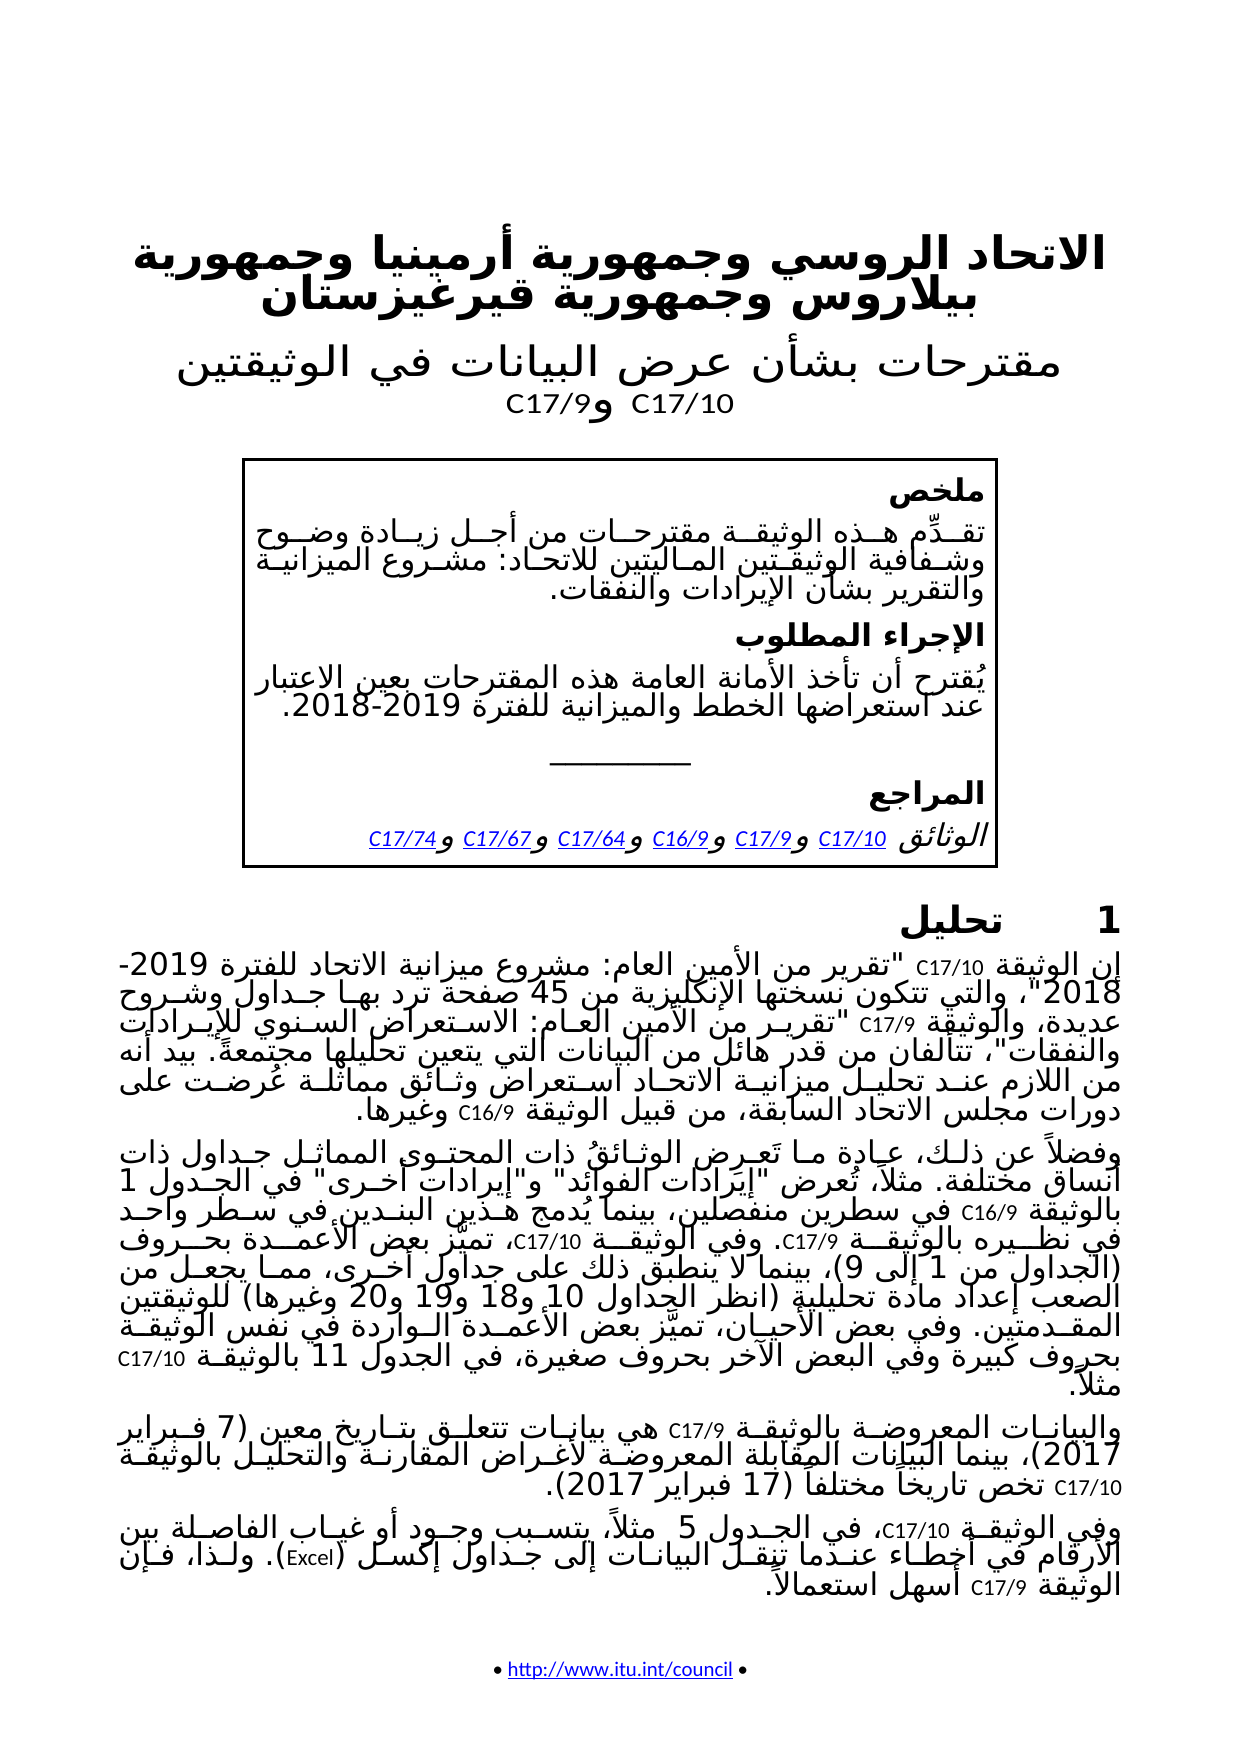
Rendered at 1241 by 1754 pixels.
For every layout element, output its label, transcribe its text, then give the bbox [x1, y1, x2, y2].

text والبيانات المعروضة بالوثيقة C17/9 هي بيانات تتعلق بتاريخ معين (7 فبراير 2017)، بينما البيانات المقابلة المعروضة لأغراض المقارنة والتحليل بالوثيقة C17/10 تخص تاريخاً مختلفاً (17 فبراير 2017). [118, 1415, 1122, 1502]
table_header ملخص تقدِّم هذه الوثيقة مقترحات من أجل زيادة وضوح وشفافية الوثيقتين الماليتين للاتحاد: مشروع الميزانية والتقرير بشأن الإيرادات والنفقات. الإجراء المطلوب يُقترح أن تأخذ الأمانة العامة هذه المقترحات بعين الاعتبار عند استعراضها الخطط والميزانية للفترة 2019-2018. _________ المراجع الوثائق C17/10 وC17/9 وС16/9 وC17/64 وС17/67 وС17/74 [245, 461, 995, 864]
text وفضلاً عن ذلك، عادة ما تَعرِض الوثائقُ ذات المحتوى المماثل جداول ذات أنساق مختلفة. مثلاً، تُعرض "إيرادات الفوائد" و"إيرادات أخرى" في الجدول 1 بالوثيقة C16/9 في سطرين منفصلين، بينما يُدمج هذين البندين في سطر واحد في نظيره بالوثيقة C17/9. وفي الوثيقة C17/10، تميَّز بعض الأعمدة بحروف (الجداول من 1 إلى 9)، بينما لا ينطبق ذلك على جداول أخرى، مما يجعل من الصعب إعداد مادة تحليلية (انظر الجداول 10 و18 و19 و20 وغيرها) للوثيقتين المقدمتين. وفي بعض الأحيان، تميَّز بعض الأعمدة الواردة في نفس الوثيقة بحروف كبيرة وفي البعض الآخر بحروف صغيرة، في الجدول 11 بالوثيقة C17/10 مثلاً. [118, 1140, 1122, 1402]
title مقترحات بشأن عرض البيانات في الوثيقتين C17/10 وC17/9 [118, 346, 1122, 423]
text إن الوثيقة C17/10 "تقرير من الأمين العام: مشروع ميزانية الاتحاد للفترة 2019-2018"، والتي تتكون نسختها الإنكليزية من 45 صفحة ترد بها جداول وشروح عديدة، والوثيقة C17/9 "تقرير من الأمين العام: الاستعراض السنوي للإيرادات والنفقات"، تتألفان من قدر هائل من البيانات التي يتعين تحليلها مجتمعةً. بيد أنه من اللازم عند تحليل ميزانية الاتحاد استعراض وثائق مماثلة عُرضت على دورات مجلس الاتحاد السابقة، من قبيل الوثيقة C16/9 وغيرها. [118, 953, 1122, 1127]
subtitle 1 تحليل [118, 905, 1122, 940]
text وفي الوثيقة C17/10، في الجدول 5 مثلاً، يتسبب وجود أو غياب الفاصلة بين الأرقام في أخطاء عندما تنقل البيانات إلى جداول إكسل (Excel). ولذا، فإن الوثيقة C17/9 أسهل استعمالاً. [118, 1515, 1122, 1602]
text الاتحاد الروسي وجمهورية أرمينيا وجمهورية بيلاروس وجمهورية قيرغيزستان [118, 235, 1122, 321]
